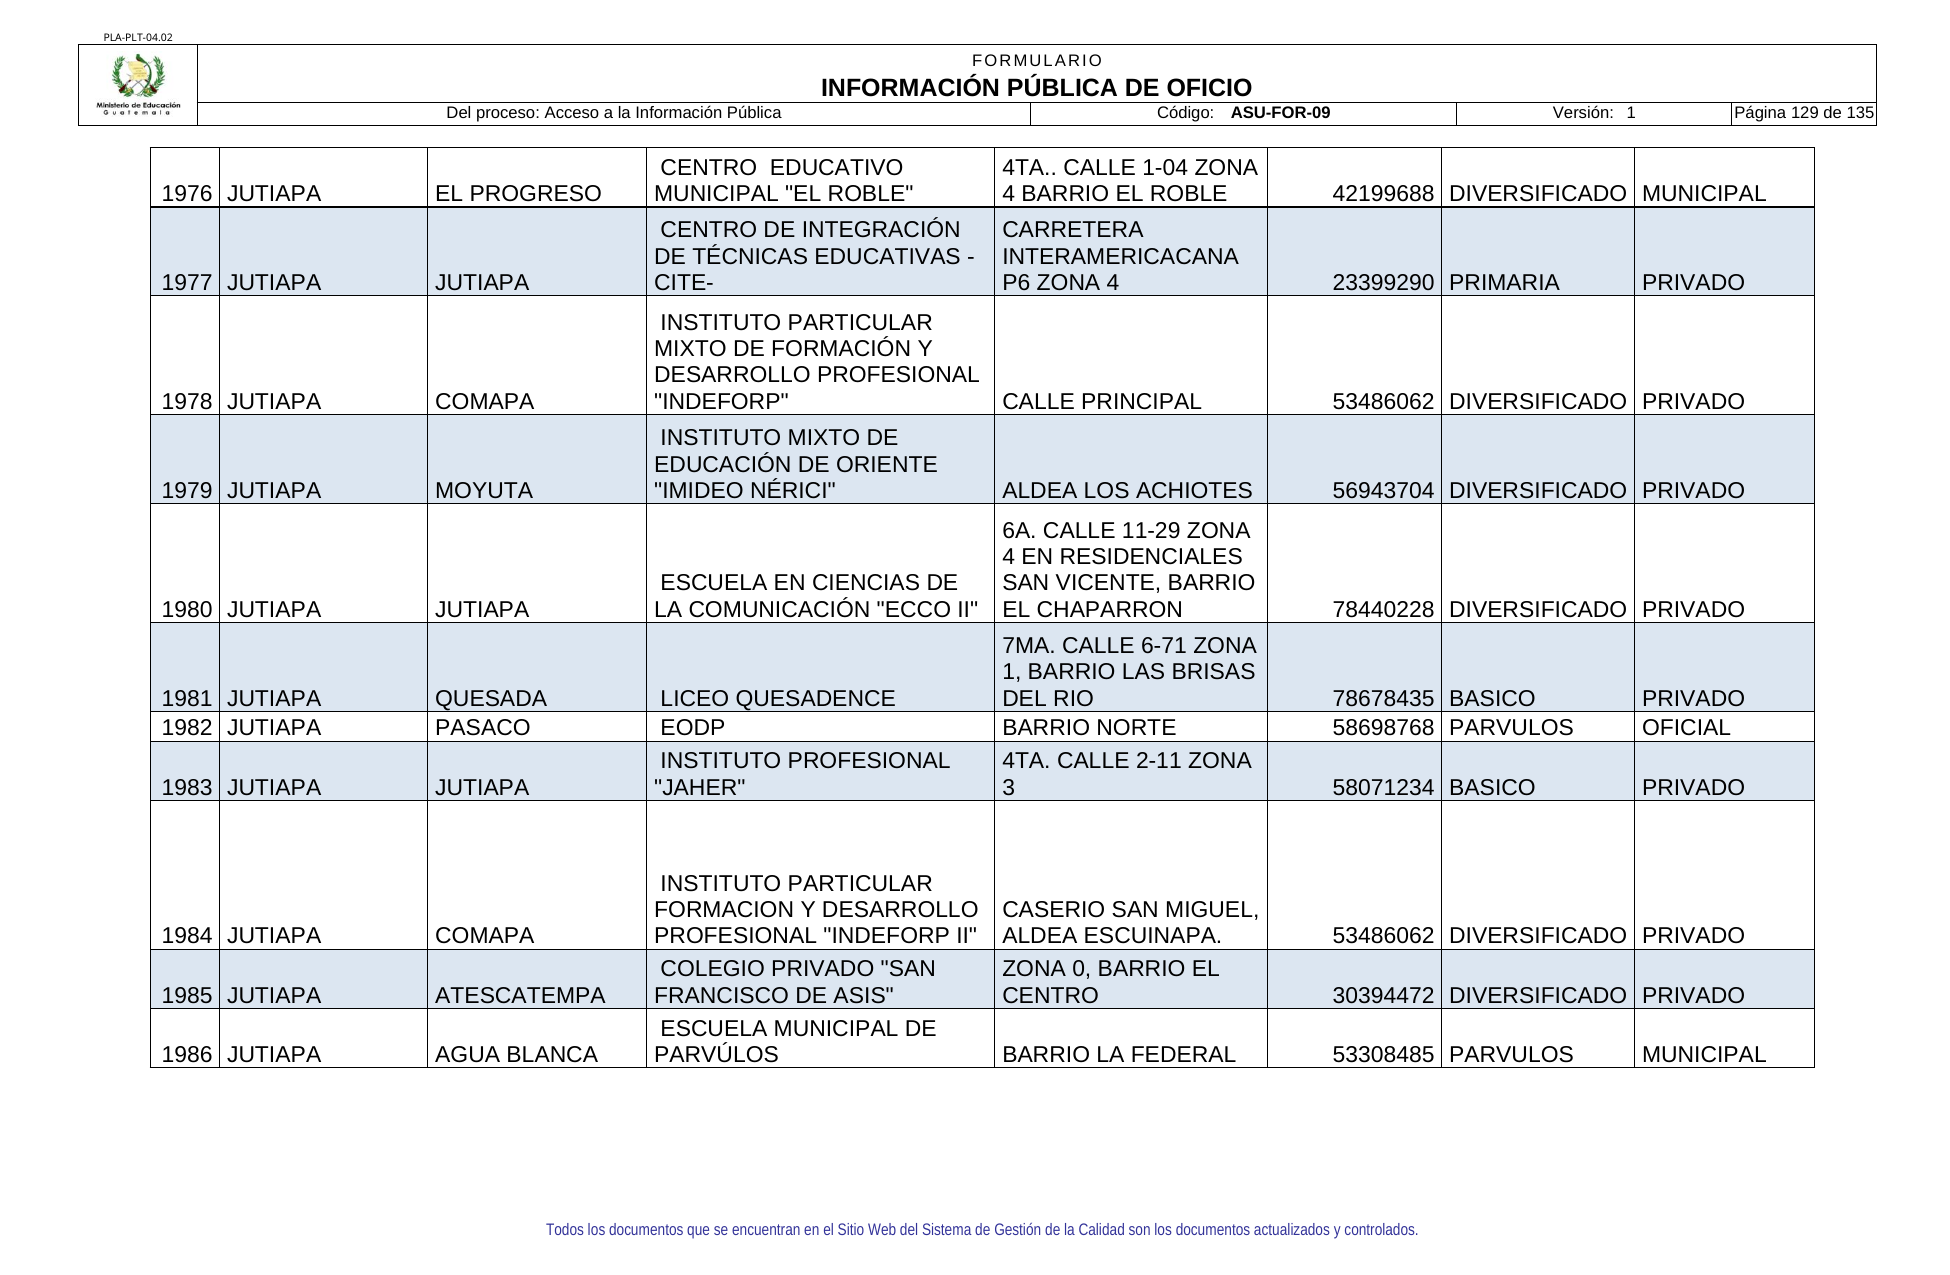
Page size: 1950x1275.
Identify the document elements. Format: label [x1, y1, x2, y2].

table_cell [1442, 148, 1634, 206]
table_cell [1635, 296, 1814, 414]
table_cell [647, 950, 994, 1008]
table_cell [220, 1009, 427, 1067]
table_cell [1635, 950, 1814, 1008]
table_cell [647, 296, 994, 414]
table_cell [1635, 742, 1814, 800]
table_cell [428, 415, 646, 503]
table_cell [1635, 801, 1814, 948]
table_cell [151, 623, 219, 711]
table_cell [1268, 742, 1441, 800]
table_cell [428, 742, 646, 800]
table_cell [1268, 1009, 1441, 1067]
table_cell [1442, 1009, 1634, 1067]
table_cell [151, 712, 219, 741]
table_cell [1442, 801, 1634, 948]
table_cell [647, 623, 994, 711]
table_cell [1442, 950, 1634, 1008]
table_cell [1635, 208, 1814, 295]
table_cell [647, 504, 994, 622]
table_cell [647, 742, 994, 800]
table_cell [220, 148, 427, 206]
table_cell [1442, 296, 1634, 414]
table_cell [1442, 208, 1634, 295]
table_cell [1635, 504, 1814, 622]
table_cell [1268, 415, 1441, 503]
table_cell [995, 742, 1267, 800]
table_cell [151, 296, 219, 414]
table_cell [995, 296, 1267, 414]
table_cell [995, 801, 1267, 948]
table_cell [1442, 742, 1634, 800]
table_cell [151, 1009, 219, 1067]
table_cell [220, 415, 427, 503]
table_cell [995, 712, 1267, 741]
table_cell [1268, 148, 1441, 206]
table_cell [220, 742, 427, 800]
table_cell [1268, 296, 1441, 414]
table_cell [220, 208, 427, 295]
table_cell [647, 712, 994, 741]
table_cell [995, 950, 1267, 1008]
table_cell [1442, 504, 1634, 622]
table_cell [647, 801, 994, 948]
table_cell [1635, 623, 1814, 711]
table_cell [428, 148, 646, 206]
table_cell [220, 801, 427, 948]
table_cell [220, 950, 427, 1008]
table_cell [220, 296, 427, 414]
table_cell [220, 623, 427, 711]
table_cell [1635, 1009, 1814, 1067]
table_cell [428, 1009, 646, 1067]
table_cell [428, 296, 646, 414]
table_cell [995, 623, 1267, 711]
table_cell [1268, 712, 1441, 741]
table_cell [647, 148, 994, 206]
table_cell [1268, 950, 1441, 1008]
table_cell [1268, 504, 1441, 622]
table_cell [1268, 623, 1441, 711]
picture [95, 51, 181, 117]
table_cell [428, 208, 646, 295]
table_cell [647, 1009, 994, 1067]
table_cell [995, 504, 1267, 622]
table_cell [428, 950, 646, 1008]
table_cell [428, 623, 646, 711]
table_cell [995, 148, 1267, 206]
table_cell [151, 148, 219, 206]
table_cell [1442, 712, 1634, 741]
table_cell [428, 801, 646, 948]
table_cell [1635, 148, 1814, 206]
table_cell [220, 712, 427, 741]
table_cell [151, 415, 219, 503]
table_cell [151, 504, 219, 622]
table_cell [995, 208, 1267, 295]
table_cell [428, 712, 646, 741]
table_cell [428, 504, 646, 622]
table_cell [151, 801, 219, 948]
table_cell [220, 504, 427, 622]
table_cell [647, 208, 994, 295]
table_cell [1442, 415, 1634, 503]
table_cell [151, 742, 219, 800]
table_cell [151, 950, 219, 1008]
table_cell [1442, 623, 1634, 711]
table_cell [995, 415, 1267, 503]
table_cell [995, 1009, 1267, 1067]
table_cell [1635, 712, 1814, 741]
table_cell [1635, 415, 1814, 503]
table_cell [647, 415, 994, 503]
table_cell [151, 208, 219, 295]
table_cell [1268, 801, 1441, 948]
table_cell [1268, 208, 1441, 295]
